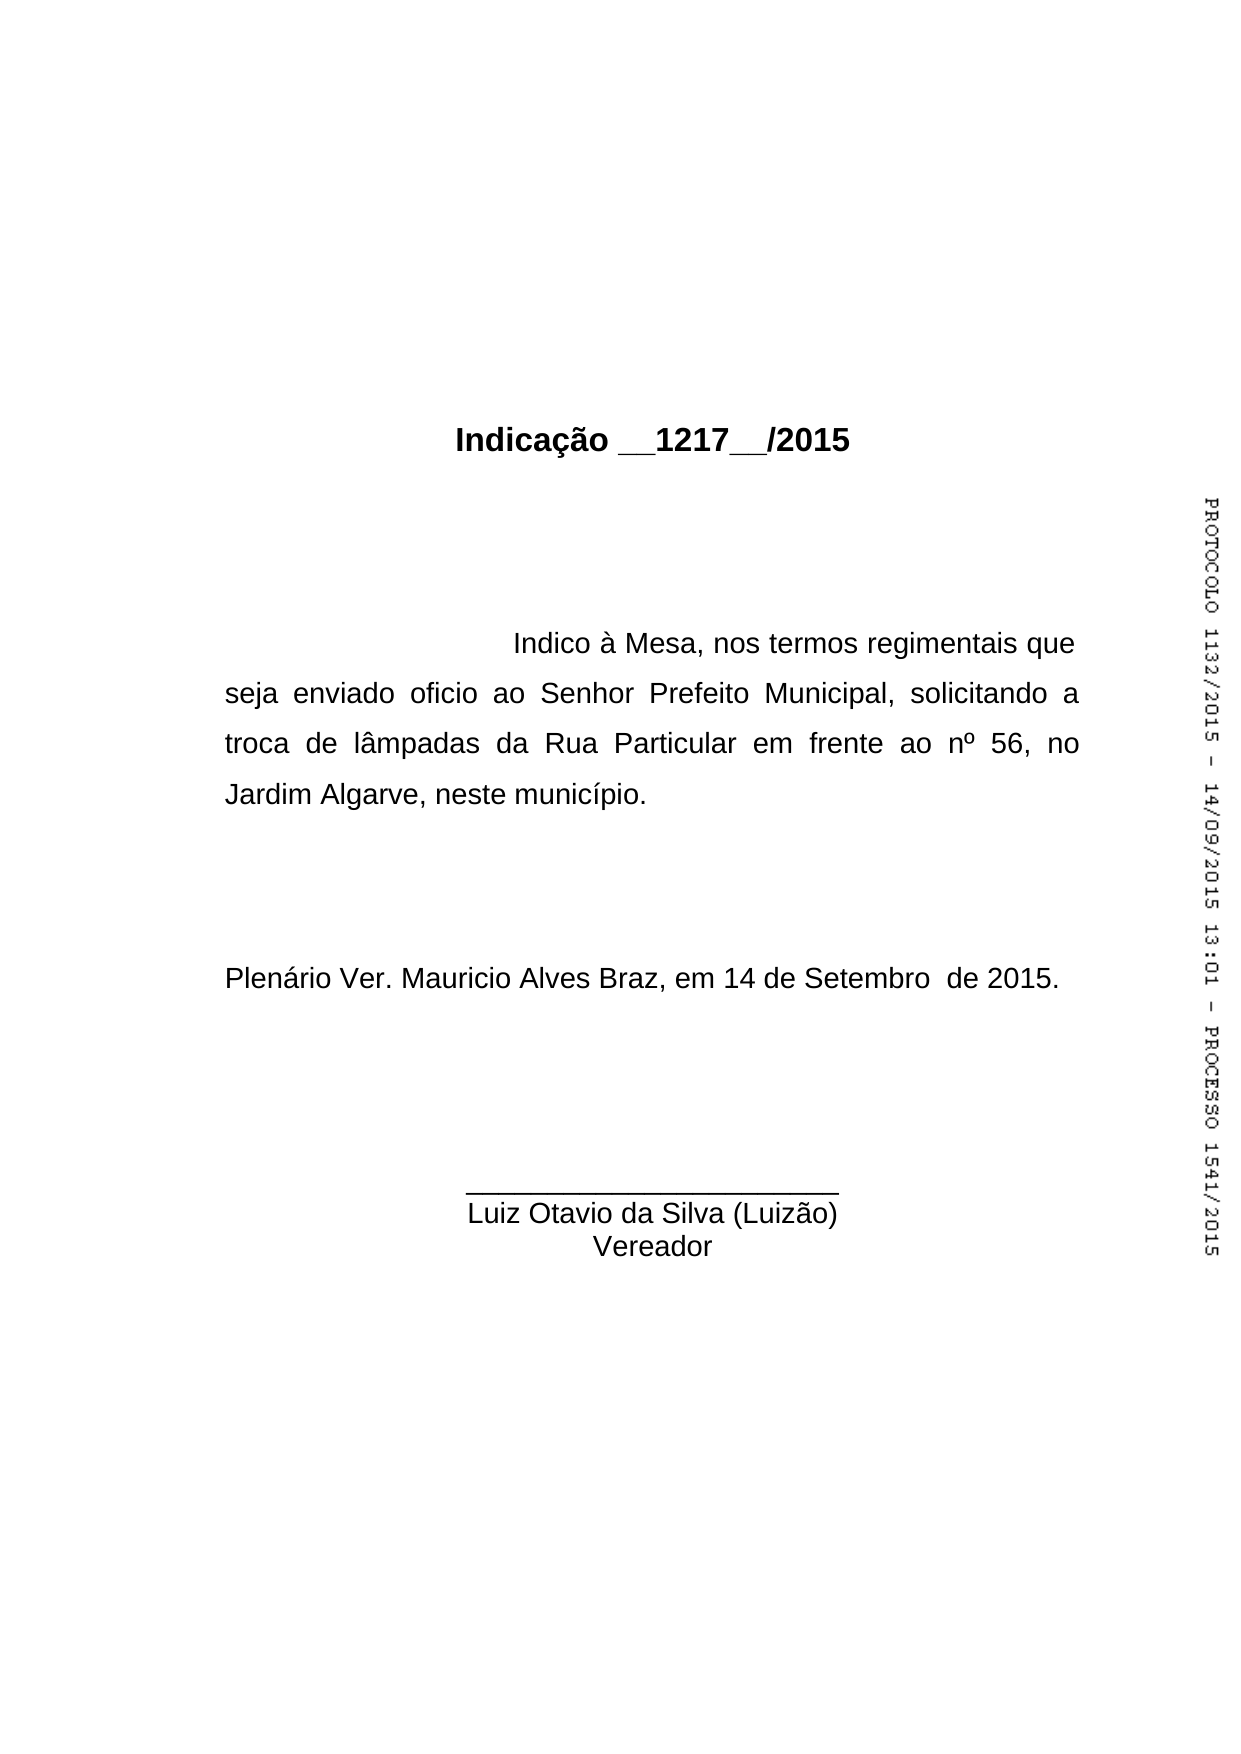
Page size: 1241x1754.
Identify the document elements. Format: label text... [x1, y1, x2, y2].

text Indico à Mesa, nos termos regimentais que seja enviado oficio ao Senhor Prefeito Municipal, solicitando a troca de lâmpadas da Rua Particular em frente ao nº 56, no Jardim Algarve, neste município. [224, 626, 1081, 810]
text _______________________ [224, 1162, 1081, 1196]
text Plenário Ver. Mauricio Alves Braz, em 14 de Setembro de 2015. [224, 961, 1081, 995]
text Luiz Otavio da Silva (Luizão) Vereador [224, 1196, 1081, 1263]
picture [1177, 494, 1241, 1260]
text Indicação __1217__/2015 [224, 419, 1081, 458]
